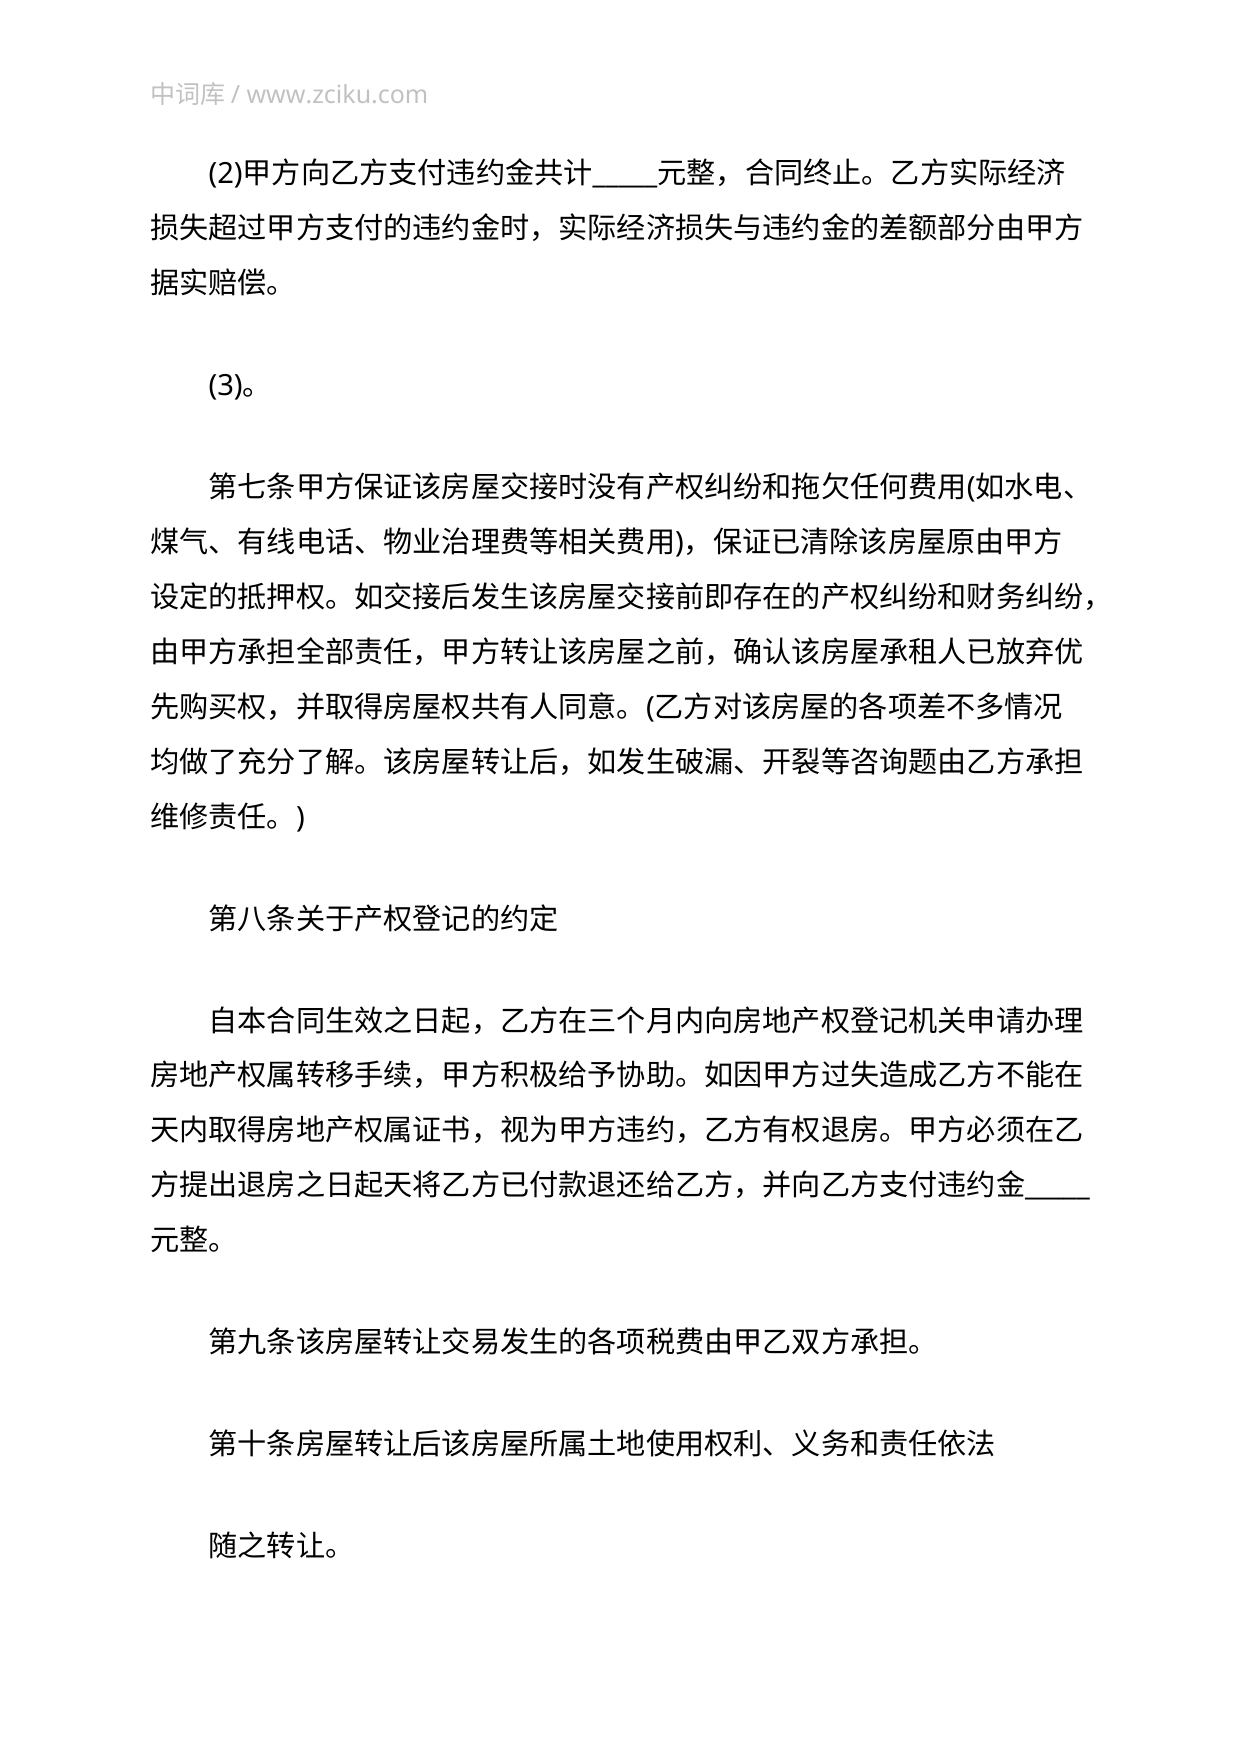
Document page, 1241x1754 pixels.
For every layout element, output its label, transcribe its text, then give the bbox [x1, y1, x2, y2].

text 自本合同生效之日起，乙方在三个月内向房地产权登记机关申请办理房地产权属转移手续，甲方积极给予协助。如因甲方过失造成乙方不能在天内取得房地产权属证书，视为甲方违约，乙方有权退房。甲方必须在乙方提出退房之日起天将乙方已付款退还给乙方，并向乙方支付违约金_____元整。 [150, 997, 1090, 1259]
text 第九条该房屋转让交易发生的各项税费由甲乙双方承担。 [150, 1318, 1090, 1361]
text 随之转让。 [150, 1522, 1090, 1564]
text 第八条关于产权登记的约定 [150, 895, 1090, 938]
text (3)。 [150, 362, 1090, 404]
text 第七条甲方保证该房屋交接时没有产权纠纷和拖欠任何费用(如水电、煤气、有线电话、物业治理费等相关费用)，保证已清除该房屋原由甲方设定的抵押权。如交接后发生该房屋交接前即存在的产权纠纷和财务纠纷，由甲方承担全部责任，甲方转让该房屋之前，确认该房屋承租人已放弃优先购买权，并取得房屋权共有人同意。(乙方对该房屋的各项差不多情况均做了充分了解。该房屋转让后，如发生破漏、开裂等咨询题由乙方承担维修责任。) [150, 464, 1090, 836]
text (2)甲方向乙方支付违约金共计_____元整，合同终止。乙方实际经济损失超过甲方支付的违约金时，实际经济损失与违约金的差额部分由甲方据实赔偿。 [150, 150, 1090, 302]
text 第十条房屋转让后该房屋所属土地使用权利、义务和责任依法 [150, 1420, 1090, 1463]
